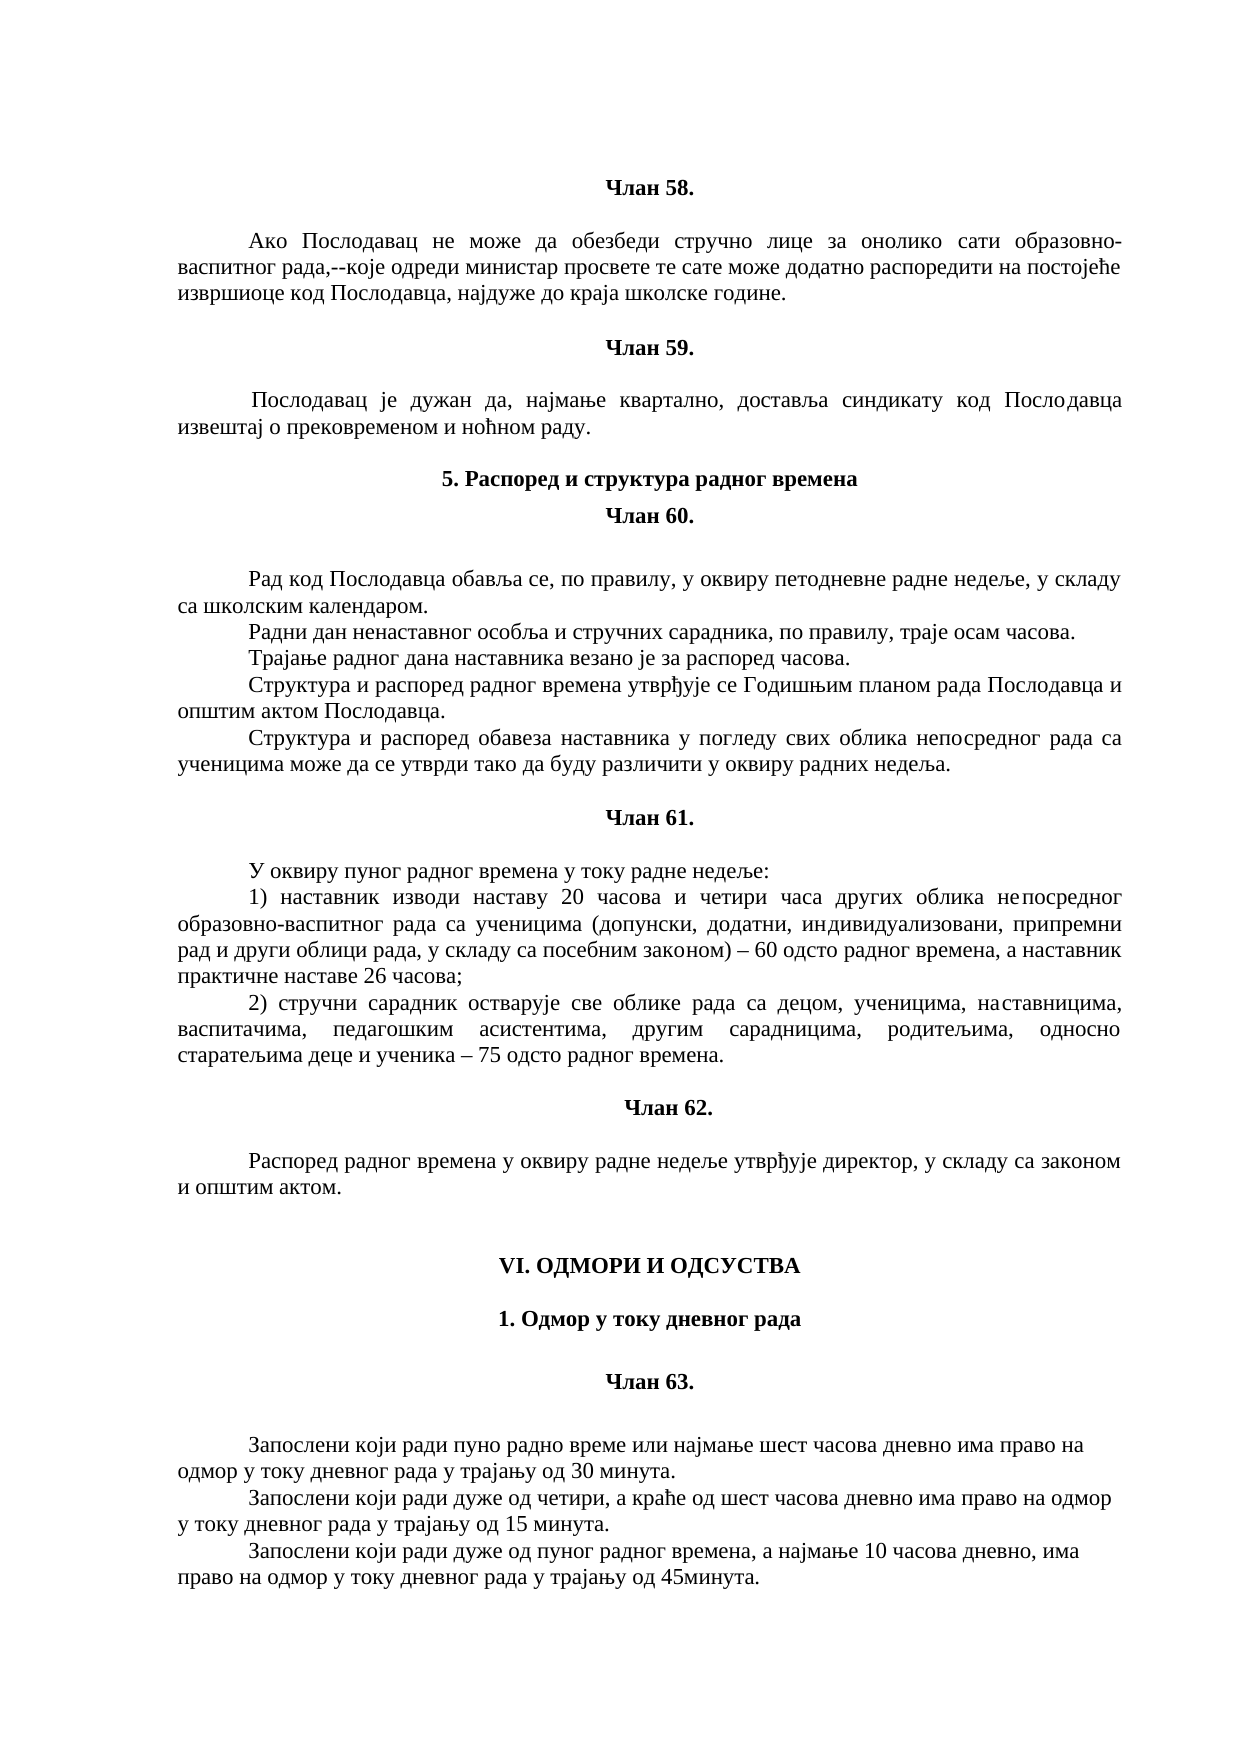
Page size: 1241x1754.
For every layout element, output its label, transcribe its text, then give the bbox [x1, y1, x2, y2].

text Рад код Послодавца обавља се, по правилу, у оквиру петодневне радне недеље, у складу са школским календаром. [177, 565, 1122, 618]
text Послодавац је дужан да, најмање квартално, доставља синдикату код Послодавца извештај о прековременом и ноћном раду. [177, 386, 1122, 439]
text Структура и распоред радног времена утврђује се Годишњим планом рада Послодавца и општим актом Послодавца. [177, 671, 1122, 723]
text Радни дан ненаставног особља и стручних сарадника, по правилу, траје осам часова. [177, 618, 1122, 644]
text Члан 58. [177, 174, 1122, 200]
text Члан 62. [177, 1094, 1122, 1121]
text Запослени који ради дуже од четири, а краће од шест часова дневно има право на одмор у току дневног рада у трајању од 15 минута. [177, 1484, 1122, 1537]
text 2) стручни сарадник остварује све облике рада са децом, ученицима, наставницима, васпитачима, педагошким асистентима, другим сарадницима, родитељима, односно старатељима деце и ученика – 75 одсто радног времена. [177, 989, 1122, 1068]
text Члан 60. [177, 502, 1122, 529]
text VI. ОДМОРИ И ОДСУСТВА [177, 1252, 1122, 1279]
text Запослени који ради пуно радно време или најмање шест часова дневно има право на одмор у току дневног рада у трајању од 30 минута. [177, 1431, 1122, 1484]
text Трајање радног дана наставника везано је за распоред часова. [177, 644, 1122, 671]
text Запослени који ради дуже од пуног радног времена, а најмање 10 часова дневно, има право на одмор у току дневног рада у трајању од 45минута. [177, 1537, 1122, 1589]
text Члан 59. [177, 334, 1122, 360]
text 1) наставник изводи наставу 20 часова и четири часа других облика непосредног образовно-васпитног рада са ученицима (допунски, додатни, индивидуализовани, припремни рад и други облици рада, у складу са посебним законом) – 60 одсто радног времена, а наставник практичне наставе 26 часова; [177, 883, 1122, 989]
text Члан 63. [177, 1368, 1122, 1394]
text У оквиру пуног радног времена у току радне недеље: [177, 857, 1122, 883]
text Ако Послодавац не може да обезбеди стручно лице за онолико сати образовно-васпитног рада,--које одреди министар просвете те сате може додатно распоредити на постојеће извршиоце код Послодавца, најдуже до краја школске године. [177, 227, 1122, 306]
text 5. Распоред и структура радног времена [177, 466, 1122, 492]
text Члан 61. [177, 804, 1122, 831]
text 1. Одмор у току дневног рада [177, 1305, 1122, 1331]
text Распоред радног времена у оквиру радне недеље утврђује директор, у складу са законом и општим актом. [177, 1147, 1122, 1199]
text Структура и распоред обавеза наставника у погледу свих облика непосредног рада са ученицима може да се утврди тако да буду различити у оквиру радних недеља. [177, 723, 1122, 776]
